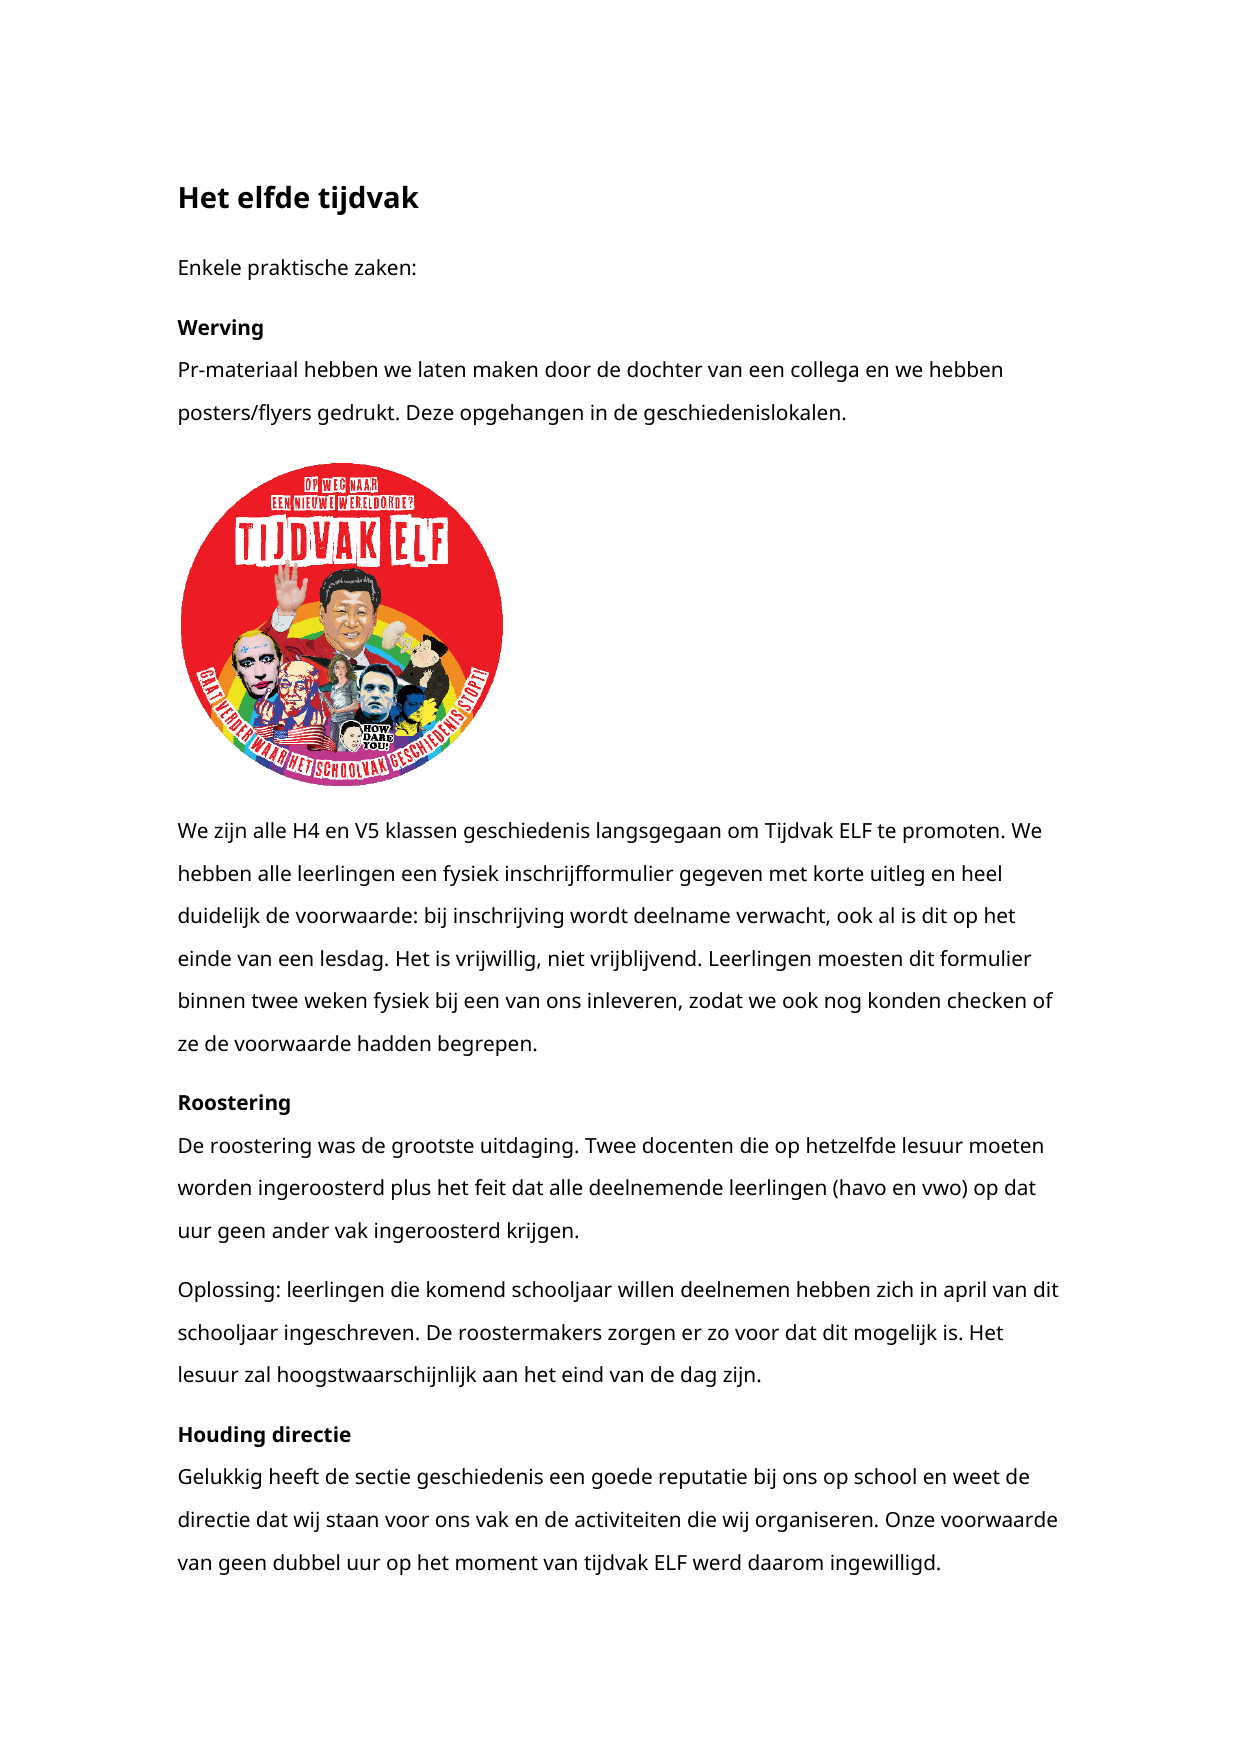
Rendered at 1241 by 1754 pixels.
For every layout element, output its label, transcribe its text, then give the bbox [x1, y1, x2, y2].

text Enkele praktische zaken: [177, 253, 1063, 282]
text We zijn alle H4 en V5 klassen geschiedenis langsgegaan om Tijdvak ELF te promoten. We hebben alle leerlingen een fysiek inschrijfformulier gegeven met korte uitleg en heel duidelijk de voorwaarde: bij inschrijving wordt deelname verwacht, ook al is dit op het einde van een lesdag. Het is vrijwillig, niet vrijblijvend. Leerlingen moesten dit formulier binnen twee weken fysiek bij een van ons inleveren, zodat we ook nog konden checken of ze de voorwaarde hadden begrepen. [177, 816, 1063, 1057]
text Werving Pr-materiaal hebben we laten maken door de dochter van een collega en we hebben posters/flyers gedrukt. Deze opgehangen in de geschiedenislokalen. [177, 313, 1063, 426]
text Het elfde tijdvak [177, 177, 1063, 217]
text Oplossing: leerlingen die komend schooljaar willen deelnemen hebben zich in april van dit schooljaar ingeschreven. De roostermakers zorgen er zo voor dat dit mogelijk is. Het lesuur zal hoogstwaarschijnlijk aan het eind van de dag zijn. [177, 1275, 1063, 1389]
text Roostering De roostering was de grootste uitdaging. Twee docenten die op hetzelfde lesuur moeten worden ingeroosterd plus het feit dat alle deelnemende leerlingen (havo en vwo) op dat uur geen ander vak ingeroosterd krijgen. [177, 1088, 1063, 1244]
picture [177, 457, 506, 786]
text Houding directie Gelukkig heeft de sectie geschiedenis een goede reputatie bij ons op school en weet de directie dat wij staan voor ons vak en de activiteiten die wij organiseren. Onze voorwaarde van geen dubbel uur op het moment van tijdvak ELF werd daarom ingewilligd. [177, 1420, 1063, 1576]
